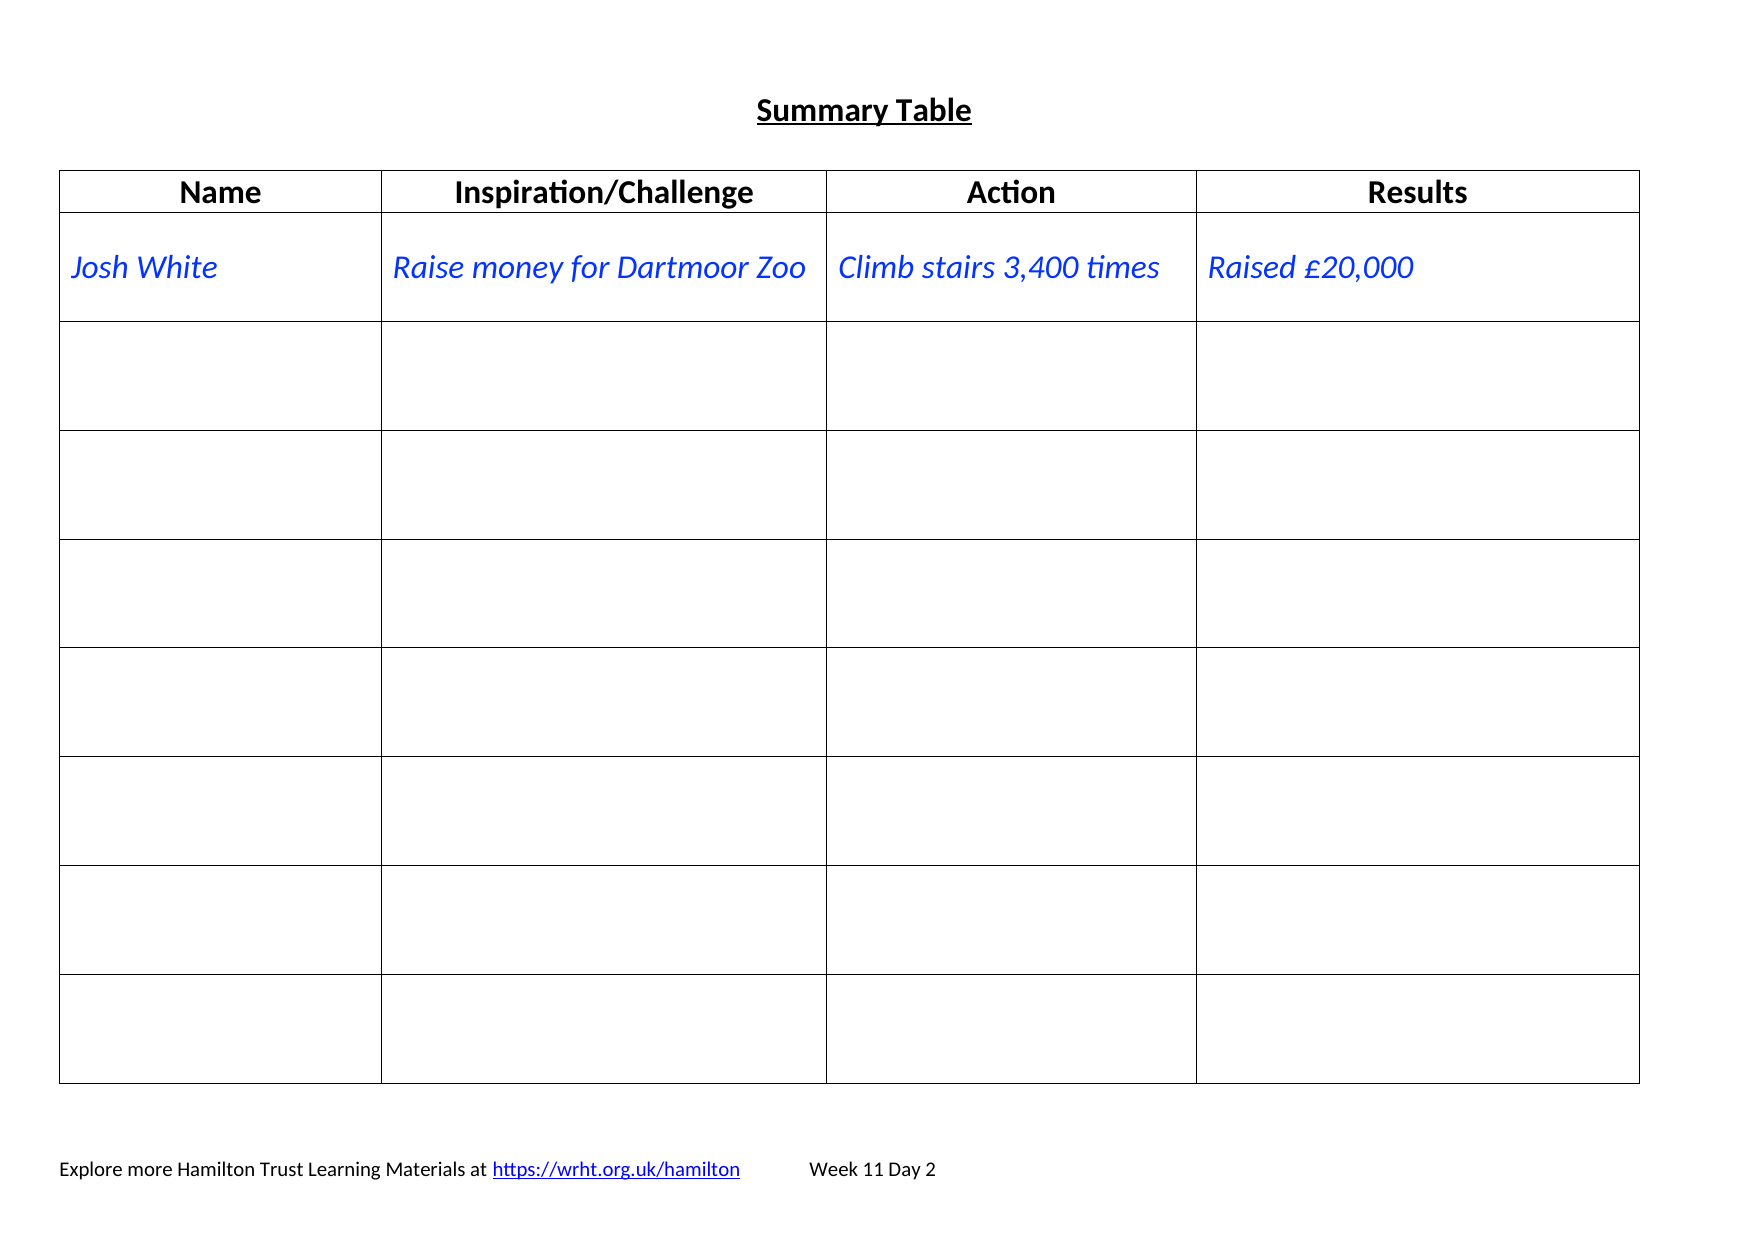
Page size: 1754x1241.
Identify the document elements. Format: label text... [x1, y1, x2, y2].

table_cell [827, 431, 1196, 538]
table_cell [827, 648, 1196, 756]
table_cell [382, 540, 826, 647]
table_cell [1197, 431, 1639, 538]
table_cell [1197, 866, 1639, 974]
table_cell [1197, 975, 1639, 1083]
table_cell [60, 975, 381, 1083]
table_cell [827, 975, 1196, 1083]
table_cell [382, 322, 826, 429]
table_cell [382, 866, 826, 974]
table_cell [827, 540, 1196, 647]
table_cell [382, 431, 826, 538]
table_cell [382, 975, 826, 1083]
table_header Action [827, 171, 1196, 212]
table_cell Josh White [60, 213, 381, 321]
table_cell Climb stairs 3,400 times [827, 213, 1196, 321]
text Summary Table [59, 89, 1669, 129]
table_cell [382, 757, 826, 865]
table_header Name [60, 171, 381, 212]
table_cell [60, 322, 381, 429]
table_cell [827, 757, 1196, 865]
table_cell Raised £20,000 [1197, 213, 1639, 321]
table_cell [60, 866, 381, 974]
table_cell [60, 757, 381, 865]
table_cell [60, 431, 381, 538]
table_cell [1197, 757, 1639, 865]
table_cell [827, 322, 1196, 429]
table_cell [827, 866, 1196, 974]
table_cell [1197, 540, 1639, 647]
table_cell [1197, 648, 1639, 756]
table_cell [1197, 322, 1639, 429]
table_cell Raise money for Dartmoor Zoo [382, 213, 826, 321]
table_cell [60, 648, 381, 756]
table_cell [60, 540, 381, 647]
table_cell [382, 648, 826, 756]
table_header Results [1197, 171, 1639, 212]
table_header Inspiration/Challenge [382, 171, 826, 212]
